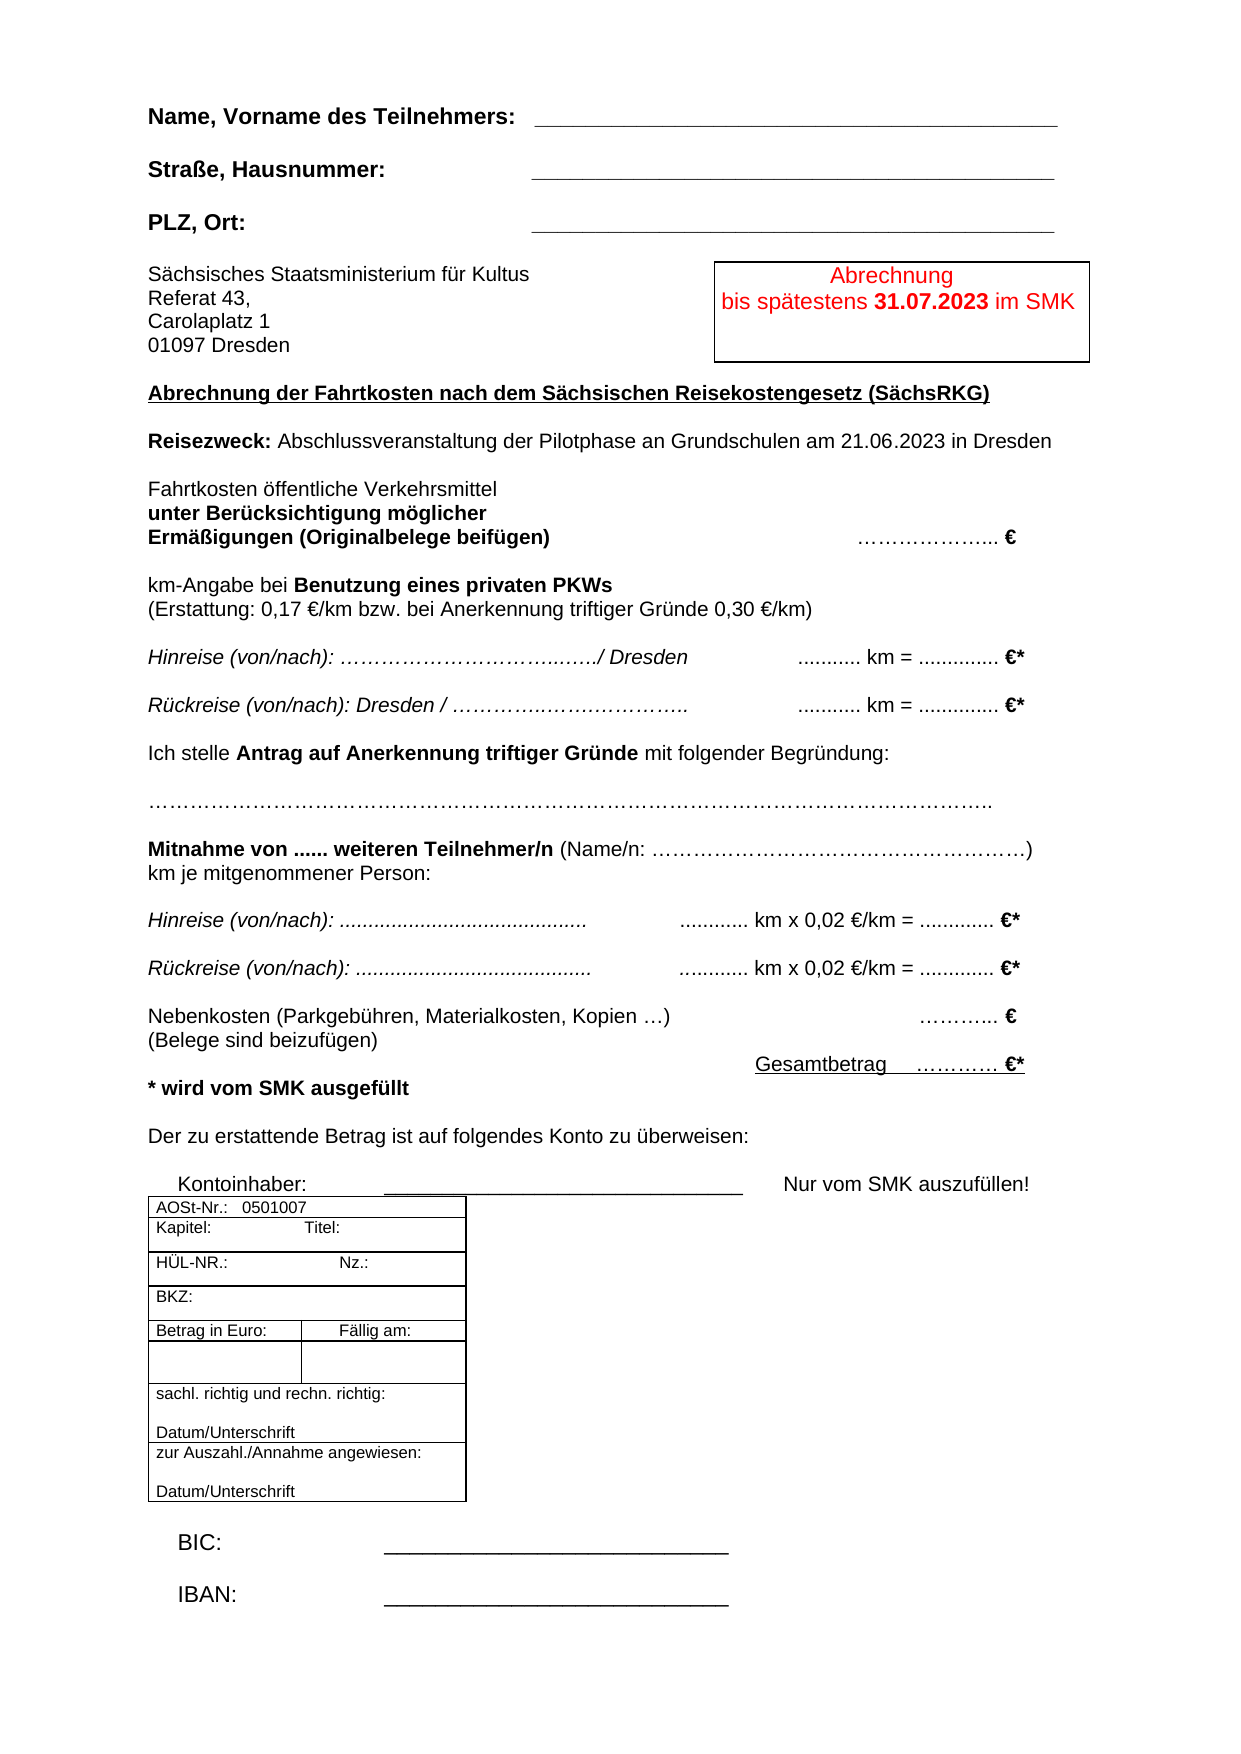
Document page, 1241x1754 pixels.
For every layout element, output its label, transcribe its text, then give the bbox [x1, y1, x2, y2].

table_cell Kapitel: Titel: [149, 1218, 465, 1251]
text km-Angabe bei Benutzung eines privaten PKWs [148, 573, 1092, 597]
table_cell BKZ: [149, 1287, 465, 1320]
table_cell sachl. richtig und rechn. richtig: Datum/Unterschrift [149, 1384, 465, 1442]
text Kontoinhaber: _______________________________ Nur vom SMK auszufüllen! [148, 1172, 1092, 1196]
text IBAN: ___________________________ [148, 1581, 1092, 1608]
text * wird vom SMK ausgefüllt [148, 1076, 1092, 1100]
table_cell [302, 1342, 465, 1383]
text Hinreise (von/nach): …………………………...…../ Dresden ........... km = .............. €* [148, 645, 1092, 669]
text Der zu erstattende Betrag ist auf folgendes Konto zu überweisen: [148, 1124, 1092, 1148]
text km je mitgenommener Person: [148, 860, 1092, 884]
subtitle PLZ, Ort: _________________________________________ [148, 209, 1092, 235]
text Ich stelle Antrag auf Anerkennung triftiger Gründe mit folgender Begründung: [148, 741, 1092, 764]
text Fahrtkosten öffentliche Verkehrsmittel [148, 477, 1092, 501]
text (Belege sind beizufügen) [148, 1028, 1092, 1052]
text Mitnahme von ...... weiteren Teilnehmer/n (Name/n: ………………………………………………) [148, 836, 1092, 860]
table_cell zur Auszahl./Annahme angewiesen: Datum/Unterschrift [149, 1443, 465, 1501]
text Carolaplatz 1 [148, 309, 714, 333]
text ………………………………………………………………………………………………………….. [148, 788, 1092, 812]
text Hinreise (von/nach): ........................................... ............ km x 0,02 €/km = ............. €* [148, 908, 1092, 932]
text Rückreise (von/nach): Dresden / …………..…….………….. ........... km = .............. €* [148, 693, 1092, 717]
text Reisezweck: Abschlussveranstaltung der Pilotphase an Grundschulen am 21.06.2023 in Dresden [148, 429, 1092, 453]
text Referat 43, [148, 285, 714, 309]
text Nebenkosten (Parkgebühren, Materialkosten, Kopien …) ………... € [148, 1004, 1092, 1028]
text unter Berücksichtigung möglicher [148, 501, 1092, 525]
text 01097 Dresden [148, 333, 714, 357]
table_cell [149, 1342, 301, 1383]
text Gesamtbetrag ………… €* [148, 1052, 1092, 1076]
text BIC: ___________________________ [148, 1529, 1092, 1555]
text Ermäßigungen (Originalbelege beifügen) ………………... € [148, 525, 1092, 549]
subtitle Straße, Hausnummer: _________________________________________ [148, 156, 1092, 182]
text Rückreise (von/nach): ......................................... ............ km x 0,02 €/km = ............. €* [148, 956, 1092, 980]
subtitle Abrechnung der Fahrtkosten nach dem Sächsischen Reisekostengesetz (SächsRKG) [148, 381, 1092, 405]
text Sächsisches Staatsministerium für Kultus [148, 261, 714, 285]
table_cell Betrag in Euro: [149, 1321, 301, 1340]
text (Erstattung: 0,17 €/km bzw. bei Anerkennung triftiger Gründe 0,30 €/km) [148, 597, 1092, 621]
table_cell Fällig am: [302, 1321, 465, 1340]
table_cell HÜL-NR.: Nz.: [149, 1253, 465, 1285]
subtitle Name, Vorname des Teilnehmers: _________________________________________ [148, 103, 1092, 130]
table_header AOSt-Nr.: 0501007 [149, 1197, 465, 1217]
